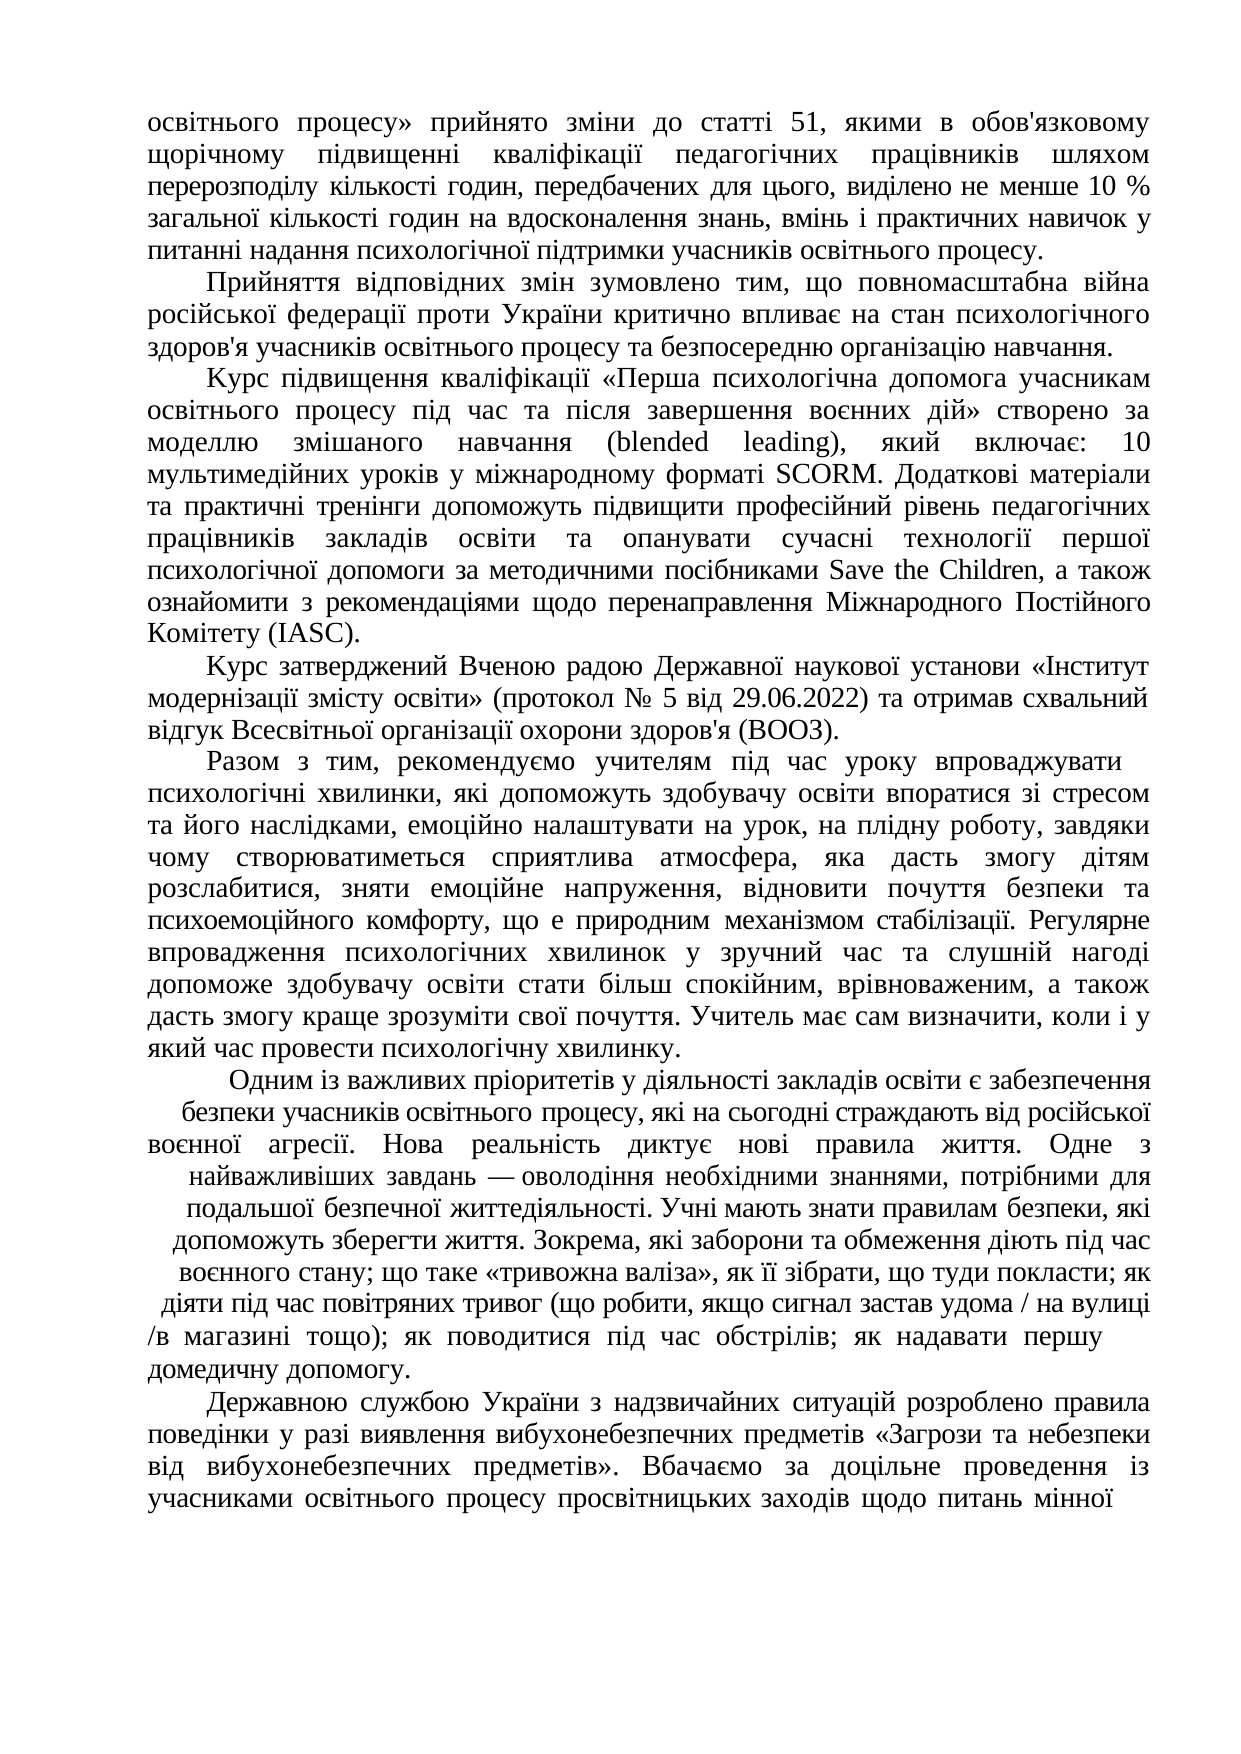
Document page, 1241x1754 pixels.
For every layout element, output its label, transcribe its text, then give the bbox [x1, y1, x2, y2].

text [147, 106, 1151, 266]
text Kypc підвищення кваліфікації «Перша психологічна допомога учасникам освітнього процесу під час та після завершення воєнних дій» створено за моделлю змішаного навчання (blended leading), який включає: 10 мультимедійних уроків у міжнародному форматі SCORM. Додаткові матеріали та практичні тренінги допоможуть підвищити професійний рівень педагогічних працівників закладів освіти та опанувати сучасні технології першої психологічної допомоги за методичними посібниками Save the Children, а також ознайомити з рекомендаціями щодо перенаправлення Міжнародного Постійного Комітету (IASC). [147, 362, 1151, 649]
text Разом з тим, рекомендуємо учителям під час уроку впроваджувати [206, 746, 1180, 777]
text Державною службою України з надзвичайних ситуацій розроблено правила поведінки у разі виявлення вибухонебезпечних предметів «Загрози та небезпеки від вибухонебезпечних предметів». Вбачаємо за доцільне проведення із учасниками освітнього процесу просвітницьких заходів щодо питань мінної [147, 1386, 1150, 1513]
text психологічні хвилинки, які допоможуть здобувачу освіти впоратися зі стресом та його наслідками, емоційно налаштувати на урок, на плідну роботу, завдяки чому створюватиметься сприятлива атмосфера, яка дасть змогу дітям розслабитися, зняти емоційне напруження, відновити почуття безпеки та психоемоційного комфорту, що е природним механізмом стабілізації. Регулярне впровадження психологічних хвилинок у зручний час та слушній нагоді допоможе здобувачу освіти стати більш спокійним, врівноваженим, а також дасть змогу краще зрозуміти свої почуття. Учитель має сам визначити, коли i у який час провести психологічну хвилинку. [147, 777, 1151, 1063]
text /в магазині тощо); як поводитися під час обстрілів; як надавати першу [147, 1319, 1180, 1352]
text Одним із важливих пріоритетів у діяльності закладів освіти є забезпечення безпеки учасників освітнього процесу, які на сьогодні страждають від російської воєнної агресії. Нова реальність диктує нові правила життя. Одне з найважливіших завдань — оволодіння необхідними знаннями, потрібними для подальшої безпечної життедіяльності. Учні мають знати правилам безпеки, які допоможуть зберегти життя. Зокрема, які заборони та обмеження діють під час воєнного стану; що таке «тривожна валіза», як ïï зібрати, що туди покласти; як діяти під час повітряних тривог (що робити, якщо сигнал застав удома / на вулиці [147, 1064, 1151, 1319]
text Kypc затверджений Вченою радою Державної наукової установи «Інститут модернізації змісту освіти» (протокол № 5 від 29.06.2022) та отримав схвальний відгук Всесвітньої організації охорони здоров'я (ВООЗ). [147, 650, 1149, 746]
text домедичну допомогу. [148, 1352, 1180, 1386]
text Прийняття відповідних змін зумовлено тим, що повномасштабна війна російської федерації проти України критично впливає на стан психологічного здоров'я учасників освітнього процесу та безпосередню організацію навчання. [147, 266, 1150, 362]
